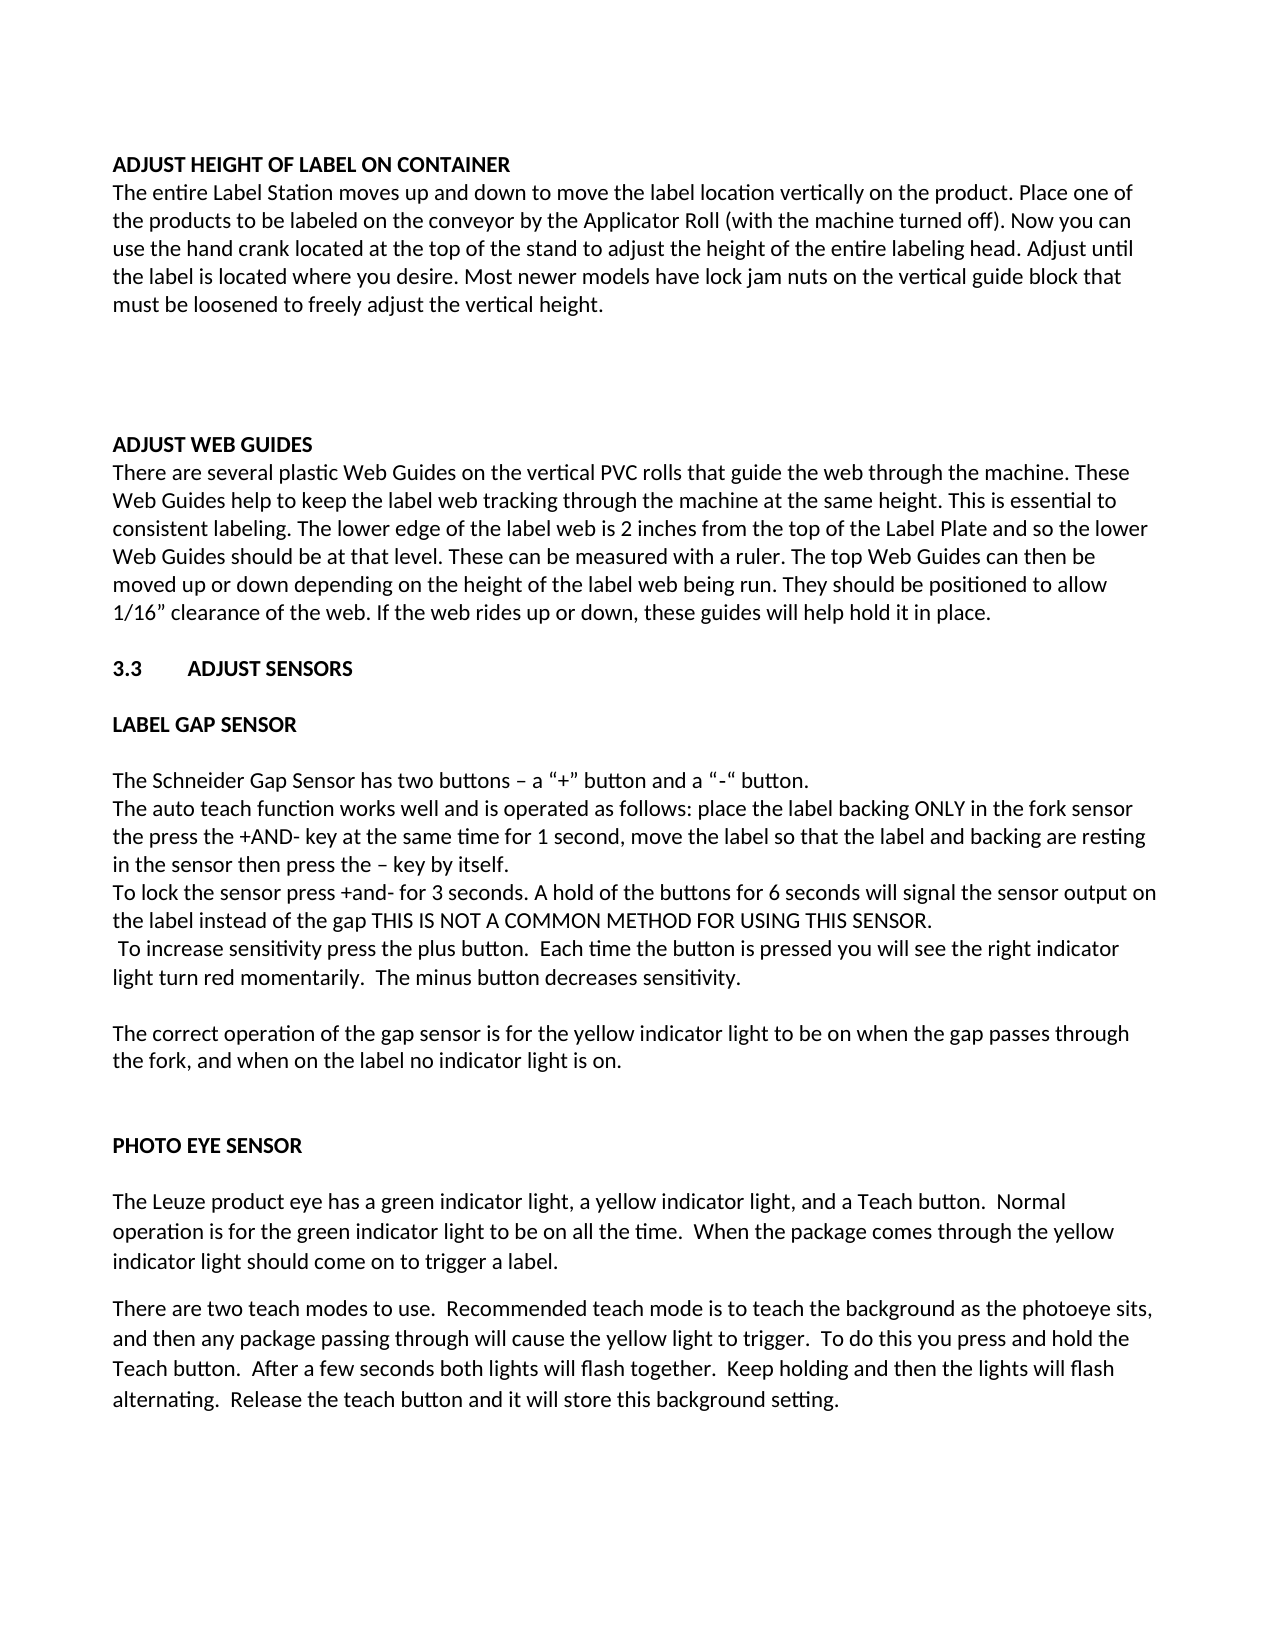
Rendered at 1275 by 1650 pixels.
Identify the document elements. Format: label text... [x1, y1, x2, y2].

text ADJUST WEB GUIDES [112, 430, 1162, 458]
text There are several plastic Web Guides on the vertical PVC rolls that guide the web through the machine. These Web Guides help to keep the label web tracking through the machine at the same height. This is essential to consistent labeling. The lower edge of the label web is 2 inches from the top of the Label Plate and so the lower Web Guides should be at that level. These can be measured with a ruler. The top Web Guides can then be moved up or down depending on the height of the label web being run. They should be positioned to allow 1/16” clearance of the web. If the web rides up or down, these guides will help hold it in place. [112, 458, 1162, 626]
text The Schneider Gap Sensor has two buttons – a “+” button and a “‐“ button. [112, 766, 1162, 794]
text The correct operation of the gap sensor is for the yellow indicator light to be on when the gap passes through the fork, and when on the label no indicator light is on. [112, 1019, 1162, 1075]
text LABEL GAP SENSOR [112, 710, 1162, 738]
text To increase sensitivity press the plus button. Each time the button is pressed you will see the right indicator light turn red momentarily. The minus button decreases sensitivity. [112, 934, 1162, 991]
text PHOTO EYE SENSOR [112, 1131, 1162, 1159]
text 3.3 ADJUST SENSORS [112, 654, 1162, 682]
text The Leuze product eye has a green indicator light, a yellow indicator light, and a Teach button. Normal operation is for the green indicator light to be on all the time. When the package comes through the yellow indicator light should come on to trigger a label. [112, 1187, 1162, 1275]
text There are two teach modes to use. Recommended teach mode is to teach the background as the photoeye sits, and then any package passing through will cause the yellow light to trigger. To do this you press and hold the Teach button. After a few seconds both lights will flash together. Keep holding and then the lights will flash alternating. Release the teach button and it will store this background setting. [112, 1294, 1162, 1413]
text The auto teach function works well and is operated as follows: place the label backing ONLY in the fork sensor the press the +AND- key at the same time for 1 second, move the label so that the label and backing are resting in the sensor then press the – key by itself. [112, 794, 1162, 878]
text To lock the sensor press +and- for 3 seconds. A hold of the buttons for 6 seconds will signal the sensor output on the label instead of the gap THIS IS NOT A COMMON METHOD FOR USING THIS SENSOR. [112, 878, 1162, 934]
text The entire Label Station moves up and down to move the label location vertically on the product. Place one of the products to be labeled on the conveyor by the Applicator Roll (with the machine turned off). Now you can use the hand crank located at the top of the stand to adjust the height of the entire labeling head. Adjust until the label is located where you desire. Most newer models have lock jam nuts on the vertical guide block that must be loosened to freely adjust the vertical height. [112, 178, 1162, 318]
text ADJUST HEIGHT OF LABEL ON CONTAINER [112, 150, 1162, 178]
